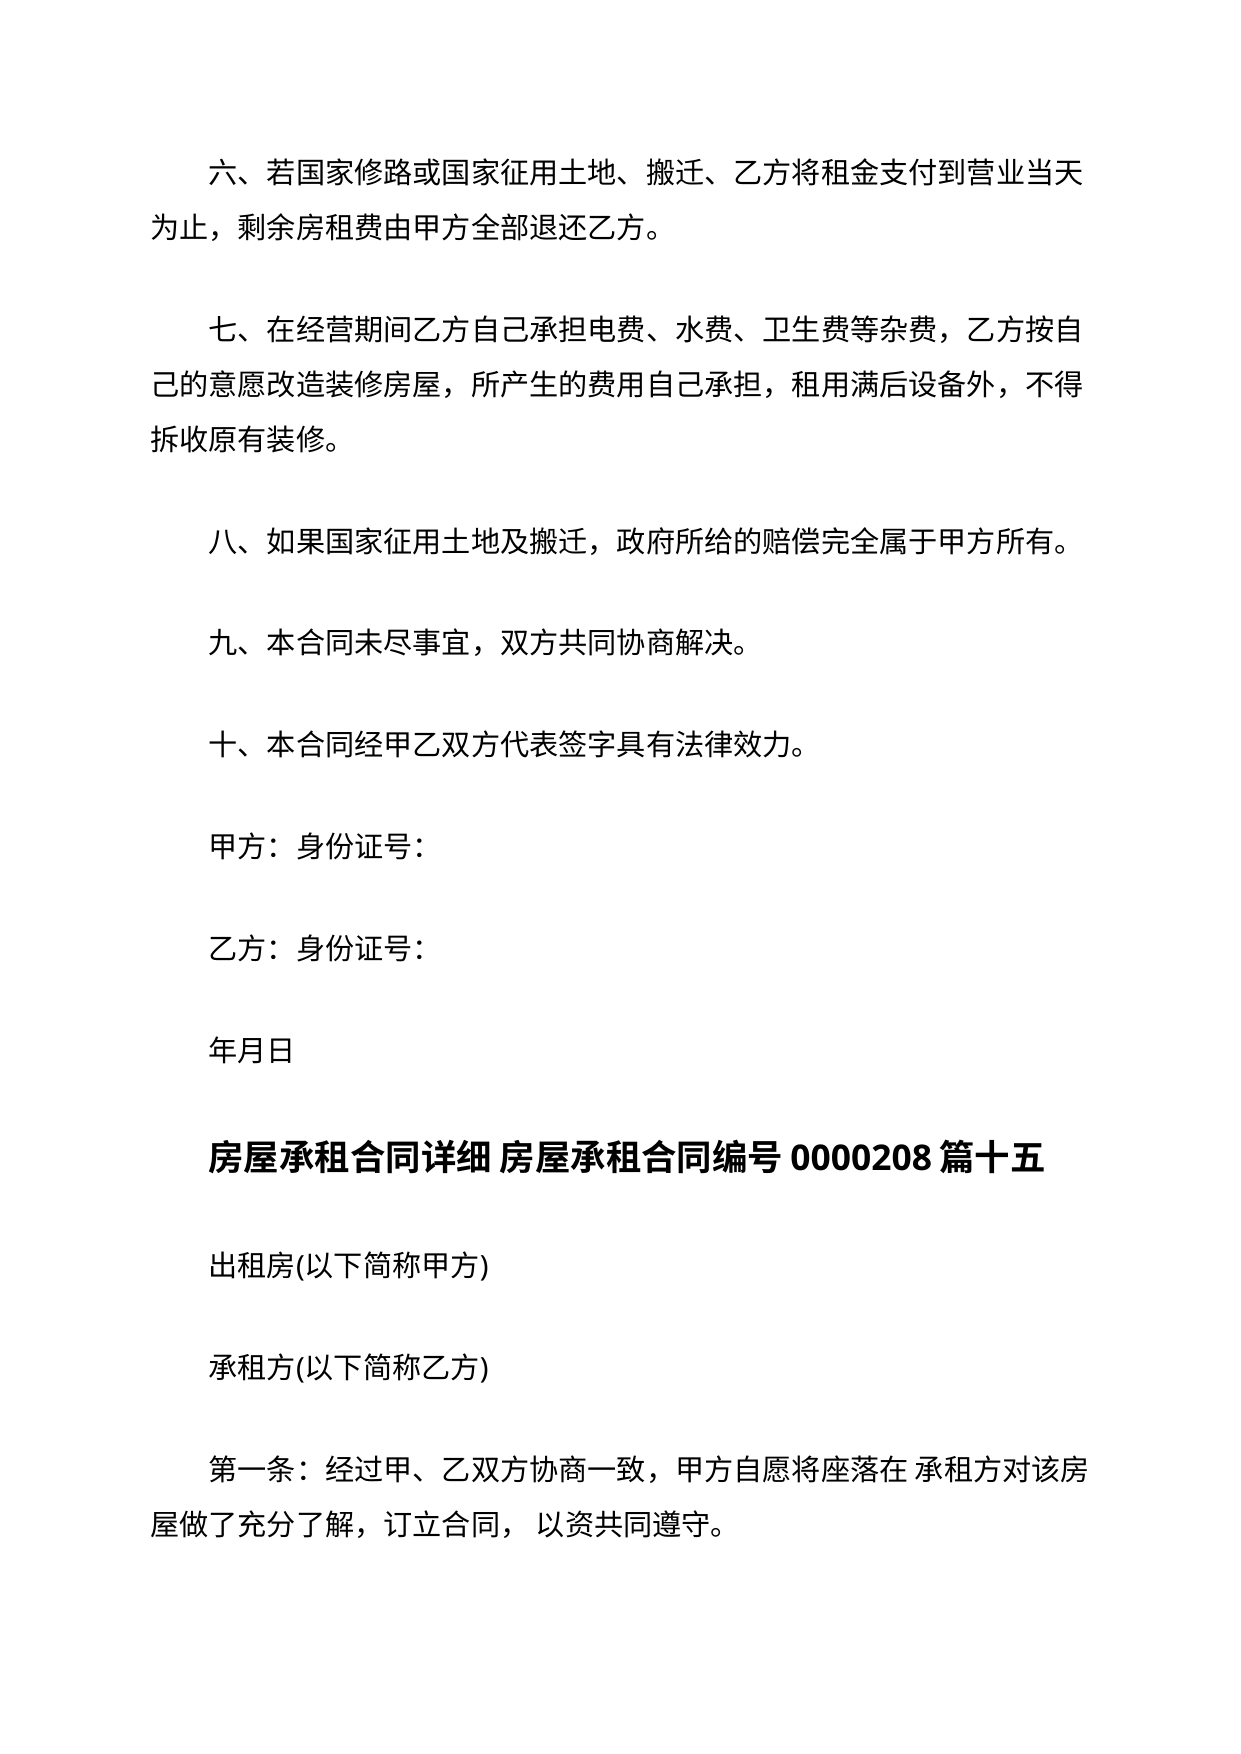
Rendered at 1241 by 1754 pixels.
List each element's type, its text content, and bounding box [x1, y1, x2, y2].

text 年月日 [150, 1027, 1090, 1069]
text 出租房(以下简称甲方) [150, 1242, 1090, 1285]
text 乙方：身份证号： [150, 925, 1090, 968]
text 六、若国家修路或国家征用土地、搬迁、乙方将租金支付到营业当天为止，剩余房租费由甲方全部退还乙方。 [150, 150, 1090, 247]
text 八、如果国家征用土地及搬迁，政府所给的赔偿完全属于甲方所有。 [150, 518, 1090, 561]
text 十、本合同经甲乙双方代表签字具有法律效力。 [150, 722, 1090, 764]
text 甲方：身份证号： [150, 823, 1090, 866]
text 七、在经营期间乙方自己承担电费、水费、卫生费等杂费，乙方按自己的意愿改造装修房屋，所产生的费用自己承担，租用满后设备外，不得拆收原有装修。 [150, 307, 1090, 459]
text 第一条：经过甲、乙双方协商一致，甲方自愿将座落在 承租方对该房屋做了充分了解，订立合同， 以资共同遵守。 [150, 1446, 1090, 1543]
text 承租方(以下简称乙方) [150, 1344, 1090, 1387]
text 九、本合同未尽事宜，双方共同协商解决。 [150, 620, 1090, 662]
text 房屋承租合同详细 房屋承租合同编号0000208篇十五 [150, 1129, 1090, 1180]
